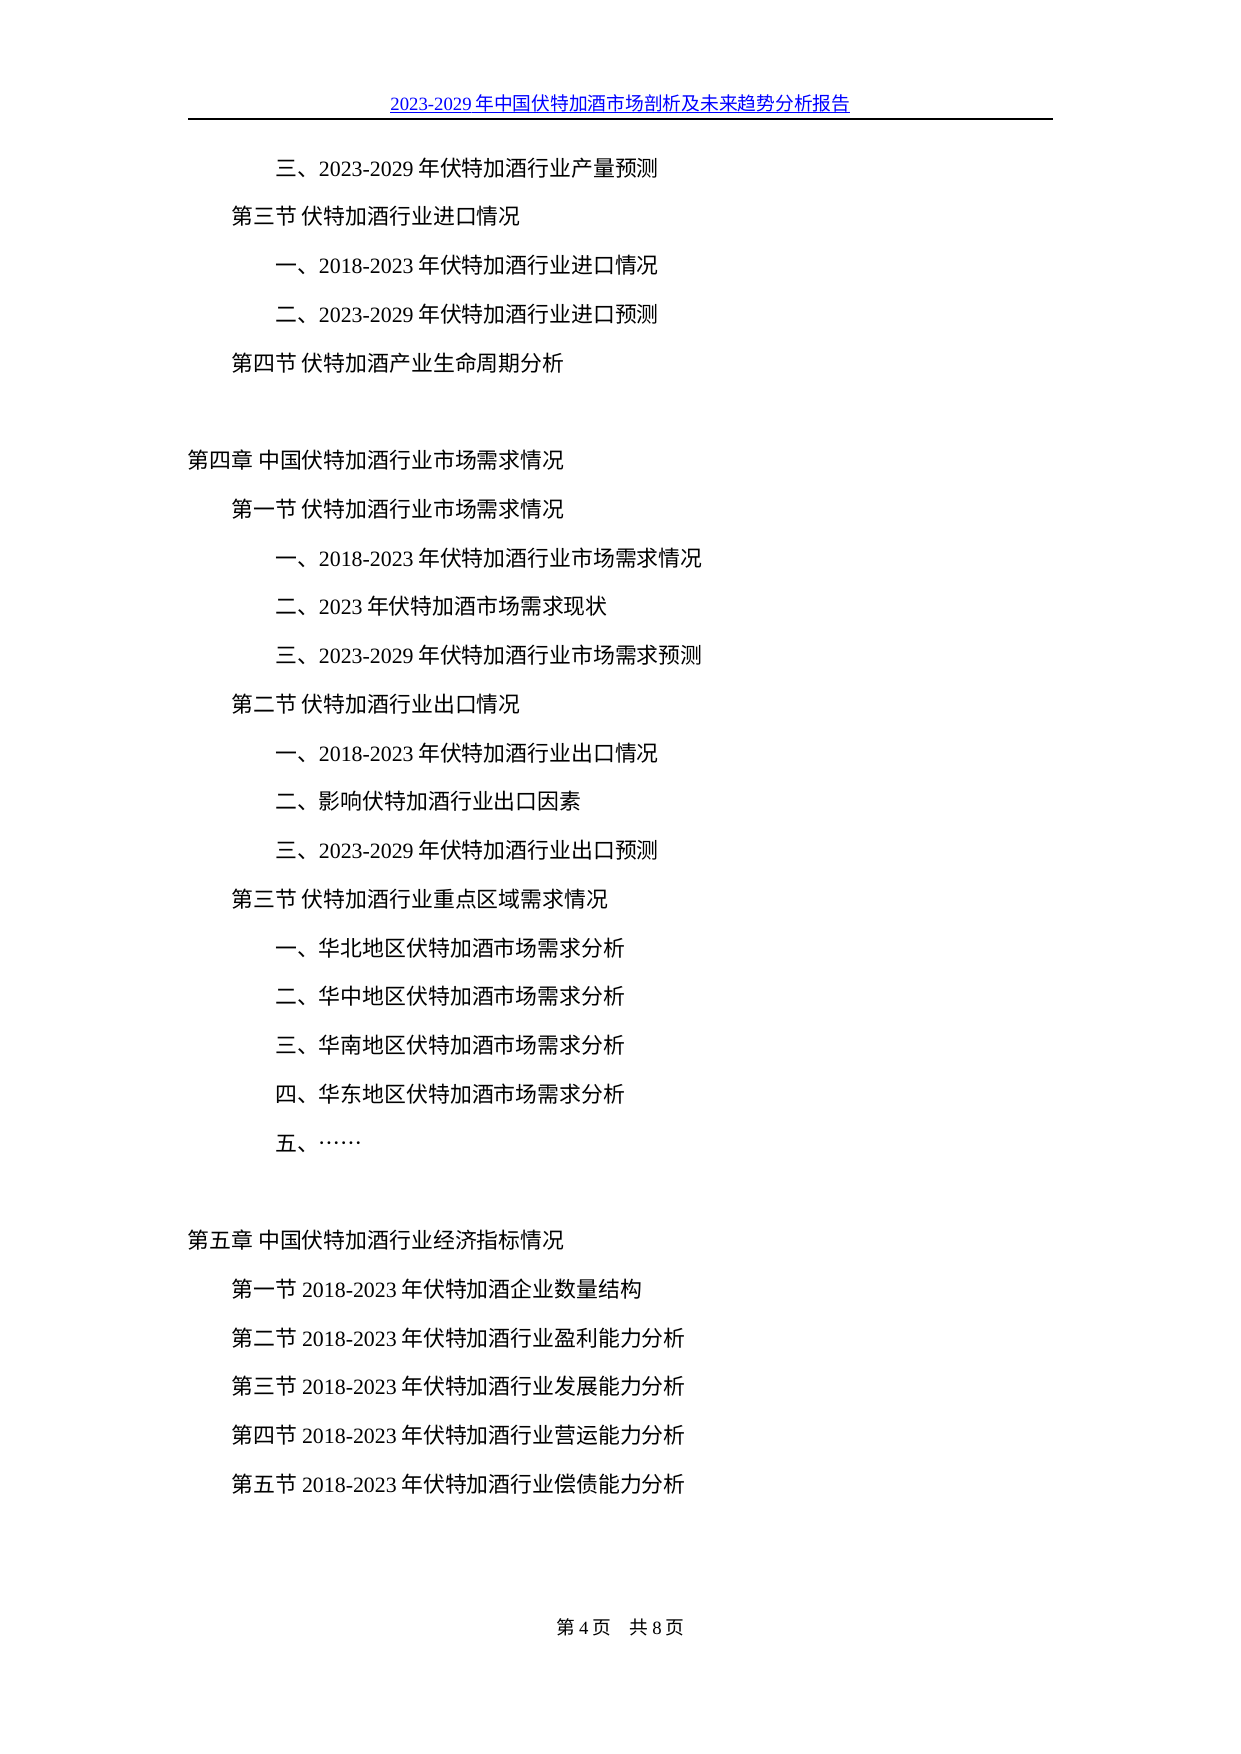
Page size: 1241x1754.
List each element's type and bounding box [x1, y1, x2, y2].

text [187, 150, 1053, 1499]
